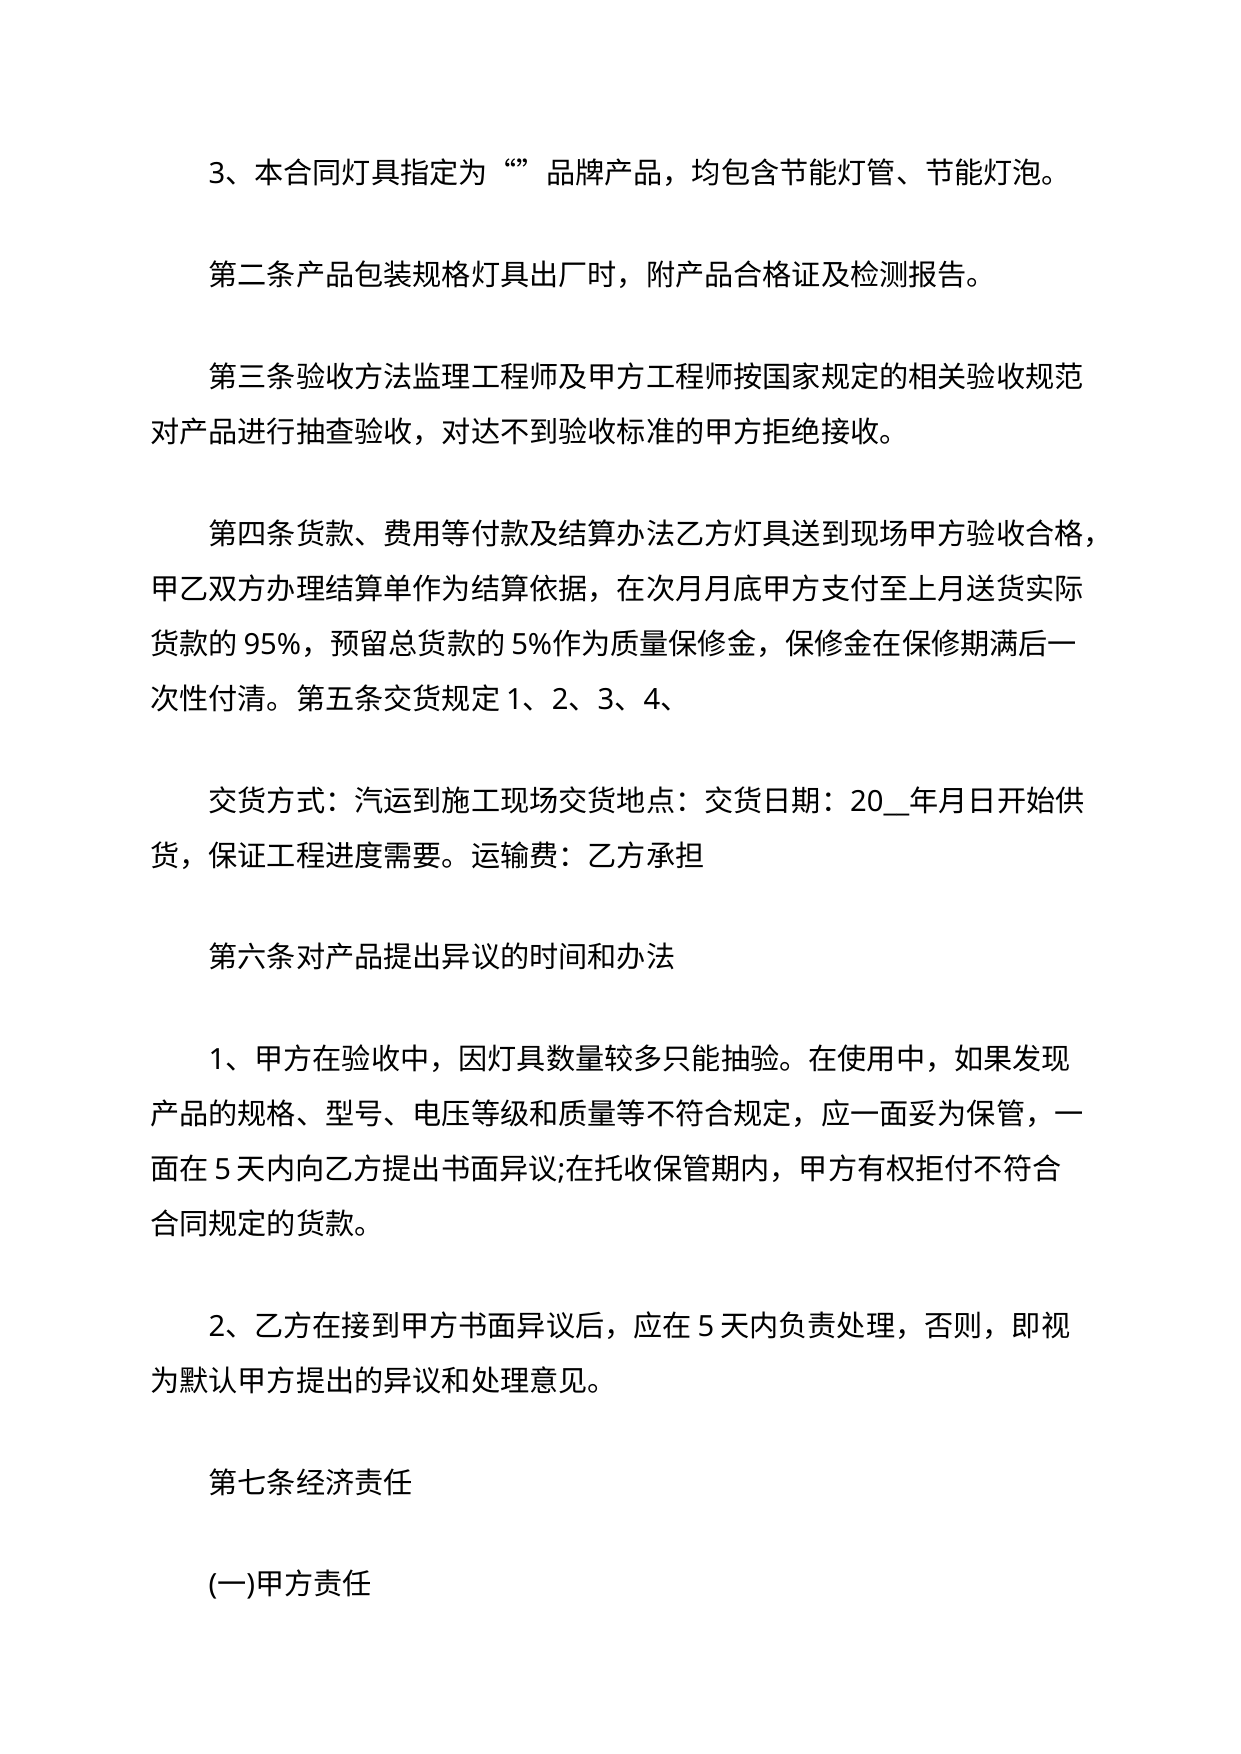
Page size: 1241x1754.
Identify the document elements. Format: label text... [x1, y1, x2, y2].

text 1、甲方在验收中，因灯具数量较多只能抽验。在使用中，如果发现产品的规格、型号、电压等级和质量等不符合规定，应一面妥为保管，一面在5天内向乙方提出书面异议;在托收保管期内，甲方有权拒付不符合合同规定的货款。 [150, 1036, 1090, 1243]
text 第七条经济责任 [150, 1459, 1090, 1501]
text 第二条产品包装规格灯具出厂时，附产品合格证及检测报告。 [150, 252, 1090, 294]
text (一)甲方责任 [150, 1561, 1090, 1603]
text 第三条验收方法监理工程师及甲方工程师按国家规定的相关验收规范对产品进行抽查验收，对达不到验收标准的甲方拒绝接收。 [150, 354, 1090, 451]
text 2、乙方在接到甲方书面异议后，应在5天内负责处理，否则，即视为默认甲方提出的异议和处理意见。 [150, 1302, 1090, 1400]
text 第四条货款、费用等付款及结算办法乙方灯具送到现场甲方验收合格，甲乙双方办理结算单作为结算依据，在次月月底甲方支付至上月送货实际货款的95%，预留总货款的5%作为质量保修金，保修金在保修期满后一次性付清。第五条交货规定1、2、3、4、 [150, 510, 1090, 718]
text 交货方式：汽运到施工现场交货地点：交货日期：20__年月日开始供货，保证工程进度需要。运输费：乙方承担 [150, 777, 1090, 874]
text 第六条对产品提出异议的时间和办法 [150, 934, 1090, 976]
text 3、本合同灯具指定为“”品牌产品，均包含节能灯管、节能灯泡。 [150, 150, 1090, 192]
